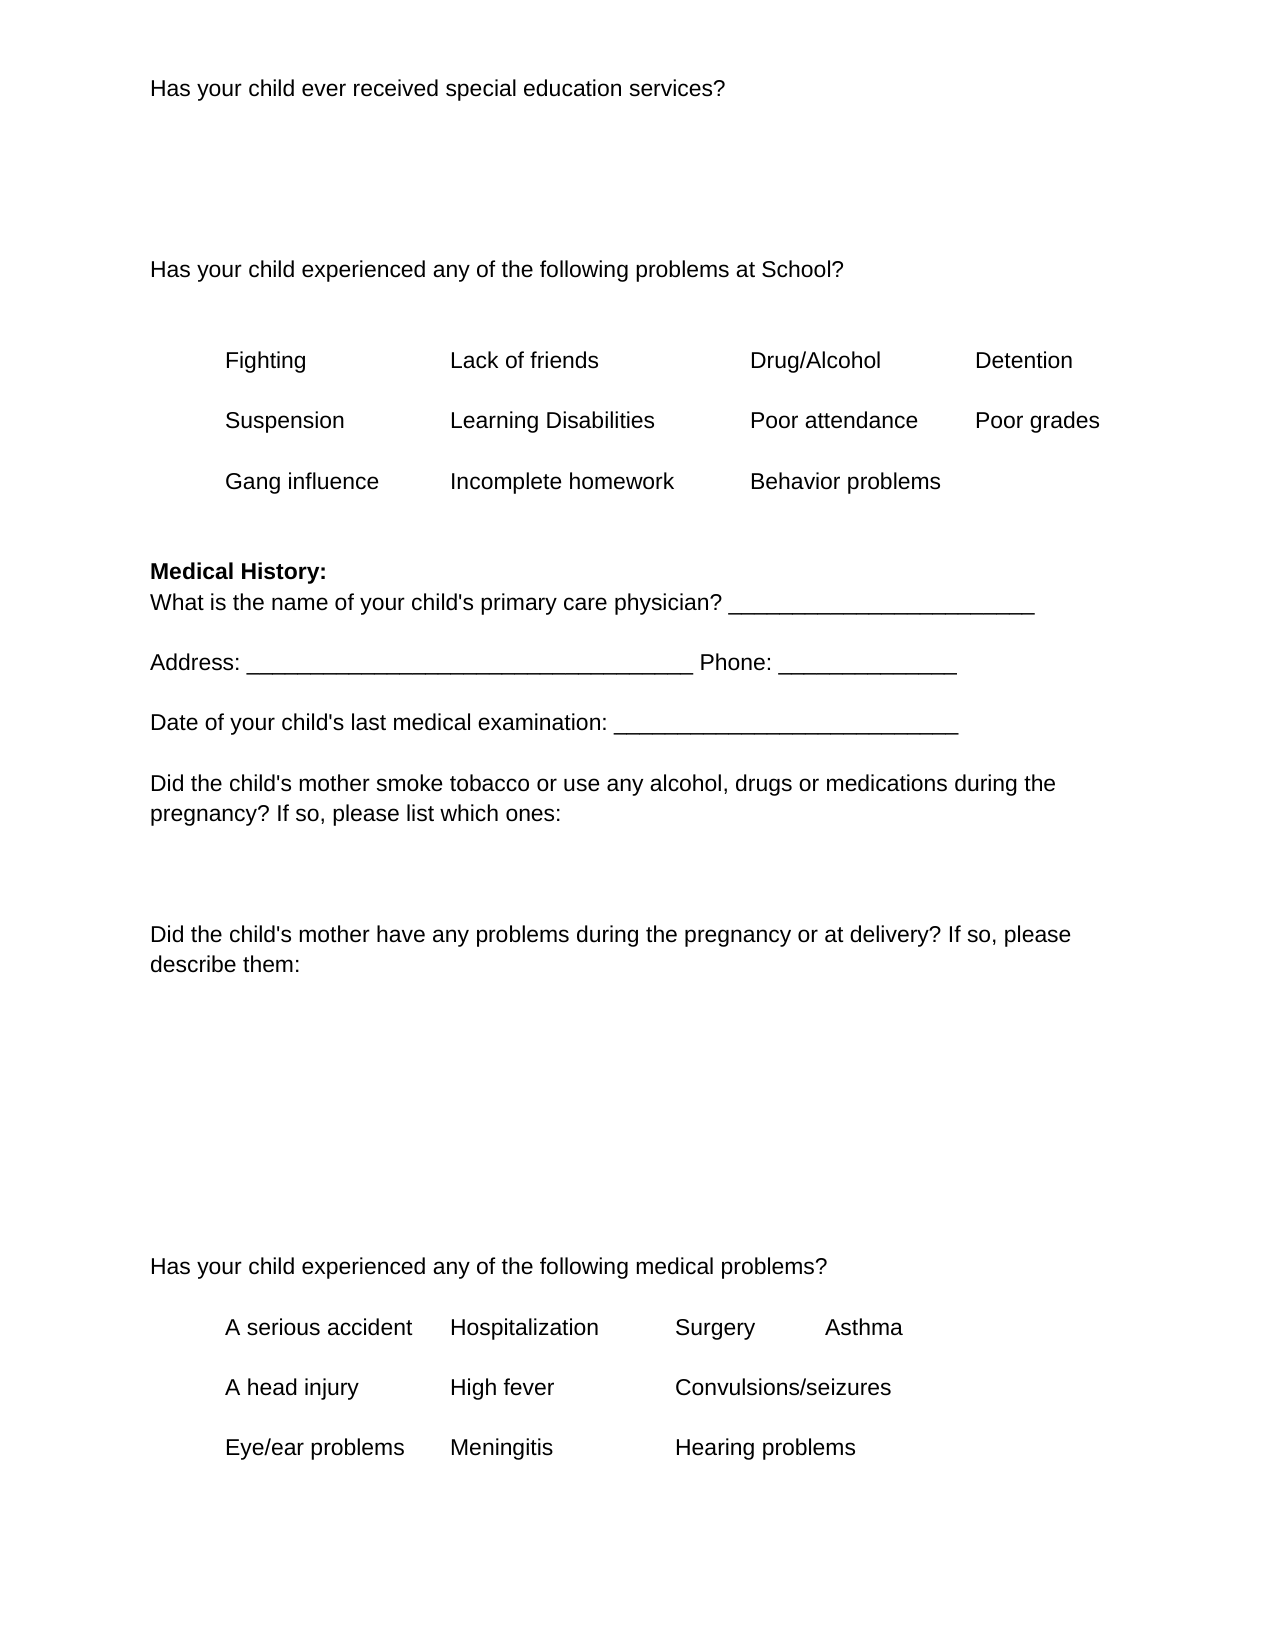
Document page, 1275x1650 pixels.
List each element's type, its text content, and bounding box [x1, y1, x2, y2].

text Address: ___________________________________ Phone: ______________ [150, 649, 1125, 675]
text What is the name of your child's primary care physician? ________________________ [150, 588, 1125, 615]
text Date of your child's last medical examination: ___________________________ [150, 709, 1125, 736]
text A head injury High fever Convulsions/seizures [150, 1374, 1125, 1400]
text Fighting Lack of friends Drug/Alcohol Detention [150, 347, 1125, 373]
text Did the child's mother smoke tobacco or use any alcohol, drugs or medications during the pregnancy? If so, please list which ones: [150, 770, 1125, 826]
text A serious accident Hospitalization Surgery Asthma [150, 1313, 1125, 1340]
text Has your child experienced any of the following medical problems? [150, 1253, 1125, 1279]
text Has your child ever received special education services? [150, 75, 1125, 101]
text Medical History: [150, 558, 1125, 585]
text Gang influence Incomplete homework Behavior problems [150, 468, 1125, 494]
text Has your child experienced any of the following problems at School? [150, 256, 1125, 283]
text Suspension Learning Disabilities Poor attendance Poor grades [150, 407, 1125, 434]
text Eye/ear problems Meningitis Hearing problems [150, 1434, 1125, 1461]
text Did the child's mother have any problems during the pregnancy or at delivery? If so, please describe them: [150, 921, 1125, 977]
